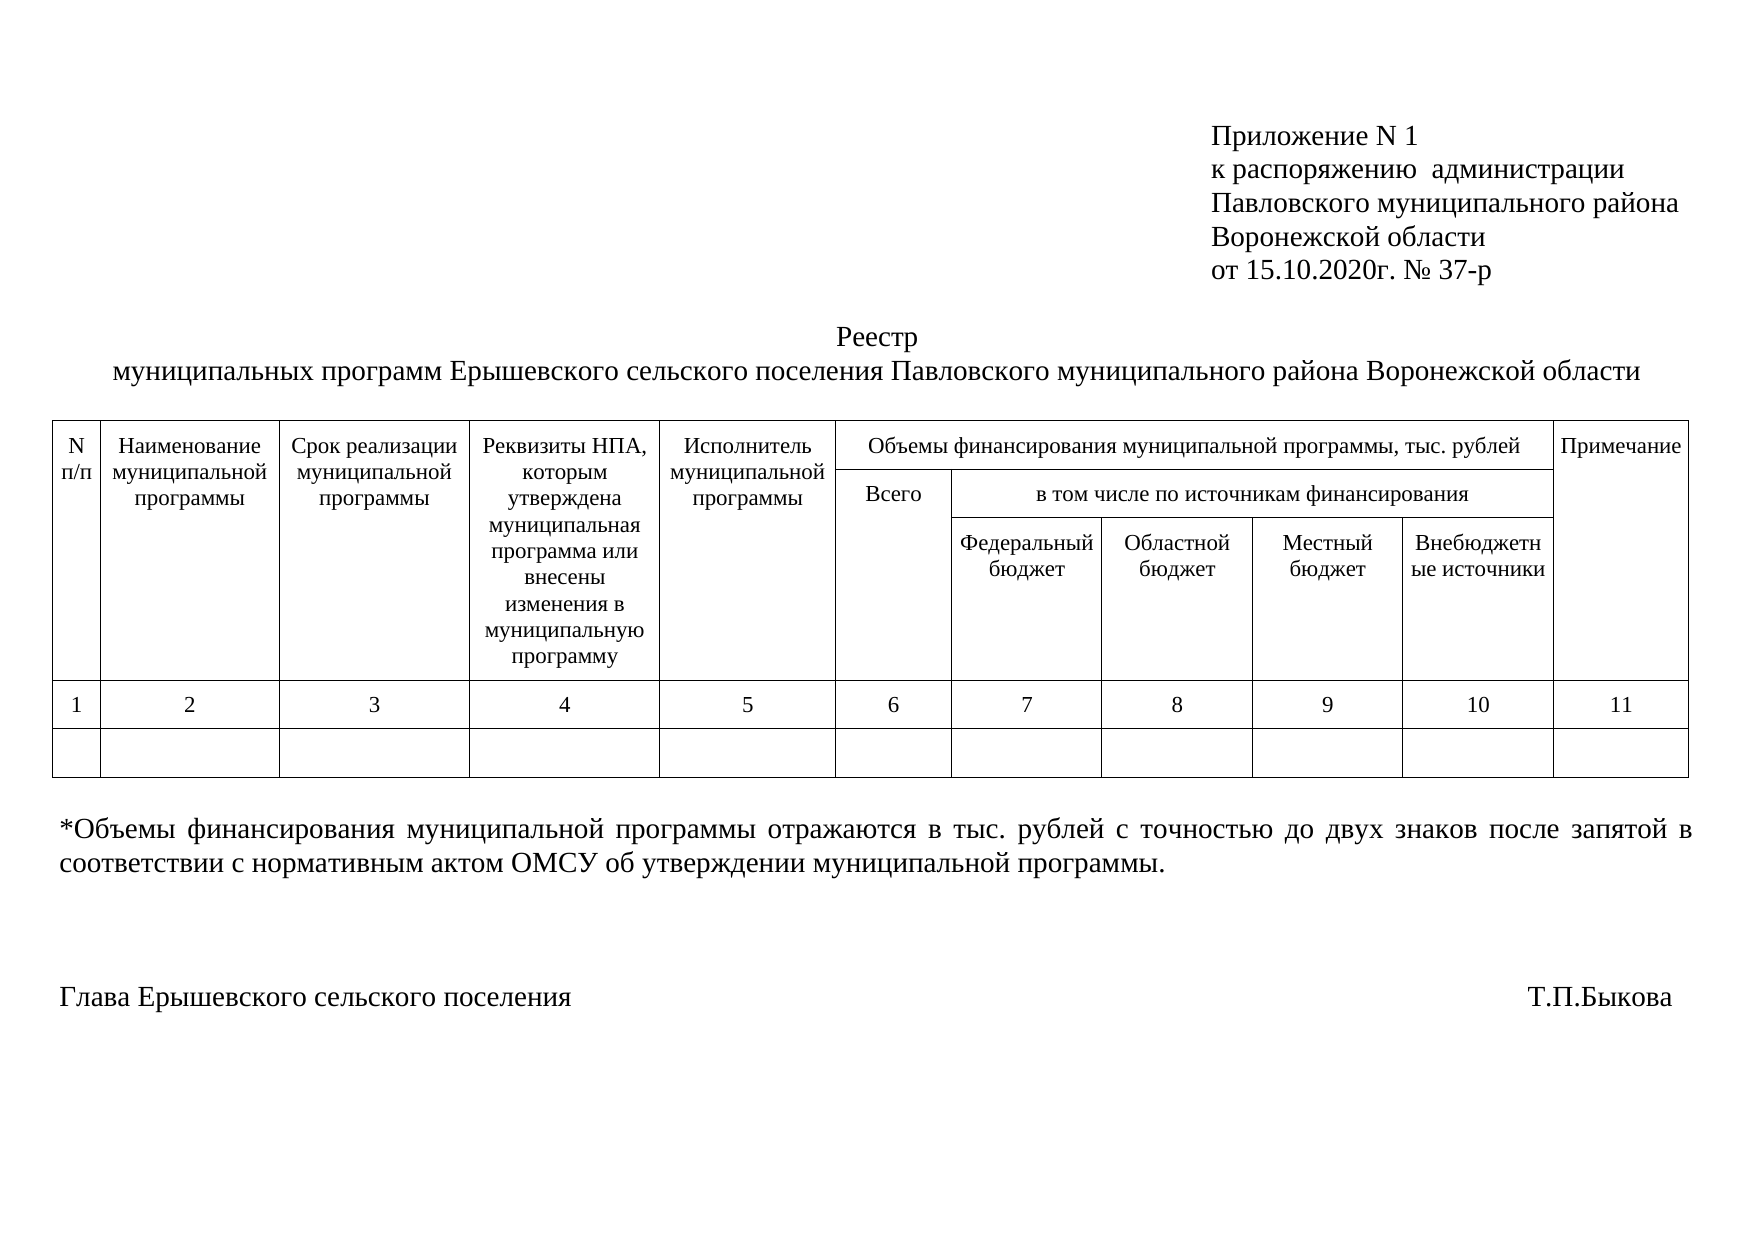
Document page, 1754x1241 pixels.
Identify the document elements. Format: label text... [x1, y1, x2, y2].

table_cell [53, 729, 100, 777]
table_cell 8 [1102, 681, 1252, 728]
table_header Срок реализации муниципальной программы [280, 421, 469, 679]
table_cell Внебюджетные источники [1403, 518, 1553, 679]
table_cell [280, 729, 469, 777]
table_cell 11 [1554, 681, 1688, 728]
table_cell Областной бюджет [1102, 518, 1252, 679]
text Приложение N 1 [1211, 118, 1695, 152]
table_header N п/п [53, 421, 100, 679]
table_cell [952, 729, 1101, 777]
text Реестр [59, 319, 1695, 353]
table_cell 10 [1403, 681, 1553, 728]
table_cell [1102, 729, 1252, 777]
table_header Объемы финансирования муниципальной программы, тыс. рублей [836, 421, 1553, 469]
table_cell [101, 729, 279, 777]
table_cell [836, 729, 951, 777]
table_cell [1403, 729, 1553, 777]
table_cell 2 [101, 681, 279, 728]
table_cell 9 [1253, 681, 1402, 728]
text *Объемы финансирования муниципальной программы отражаются в тыс. рублей с точностью до двух знаков после запятой в соответствии с нормативным актом ОМСУ об утверждении муниципальной программы. [59, 811, 1695, 878]
table_cell 6 [836, 681, 951, 728]
table_header Примечание [1554, 421, 1688, 679]
table_cell [660, 729, 835, 777]
table_cell 4 [470, 681, 659, 728]
table_header Глава Ерышевского сельского поселения [48, 979, 866, 1013]
table_cell [470, 729, 659, 777]
table_cell Местный бюджет [1253, 518, 1402, 679]
text Воронежской области от 15.10.2020г. № 37-р [1211, 219, 1695, 286]
table_header Исполнитель муниципальной программы [660, 421, 835, 679]
text муниципальных программ Ерышевского сельского поселения Павловского муниципального района Воронежской области [59, 353, 1695, 386]
table_cell Всего [836, 470, 951, 679]
table_cell [1554, 729, 1688, 777]
table_cell 7 [952, 681, 1101, 728]
table_cell 5 [660, 681, 835, 728]
table_cell Федеральный бюджет [952, 518, 1101, 679]
table_header Наименование муниципальной программы [101, 421, 279, 679]
table_header Т.П.Быкова [866, 979, 1684, 1013]
table_header Реквизиты НПА, которым утверждена муниципальная программа или внесены изменения в муниципальную программу [470, 421, 659, 679]
table_cell 1 [53, 681, 100, 728]
table_cell в том числе по источникам финансирования [952, 470, 1553, 517]
table_cell 3 [280, 681, 469, 728]
text к распоряжению администрации Павловского муниципального района [1211, 152, 1695, 219]
table_cell [1253, 729, 1402, 777]
